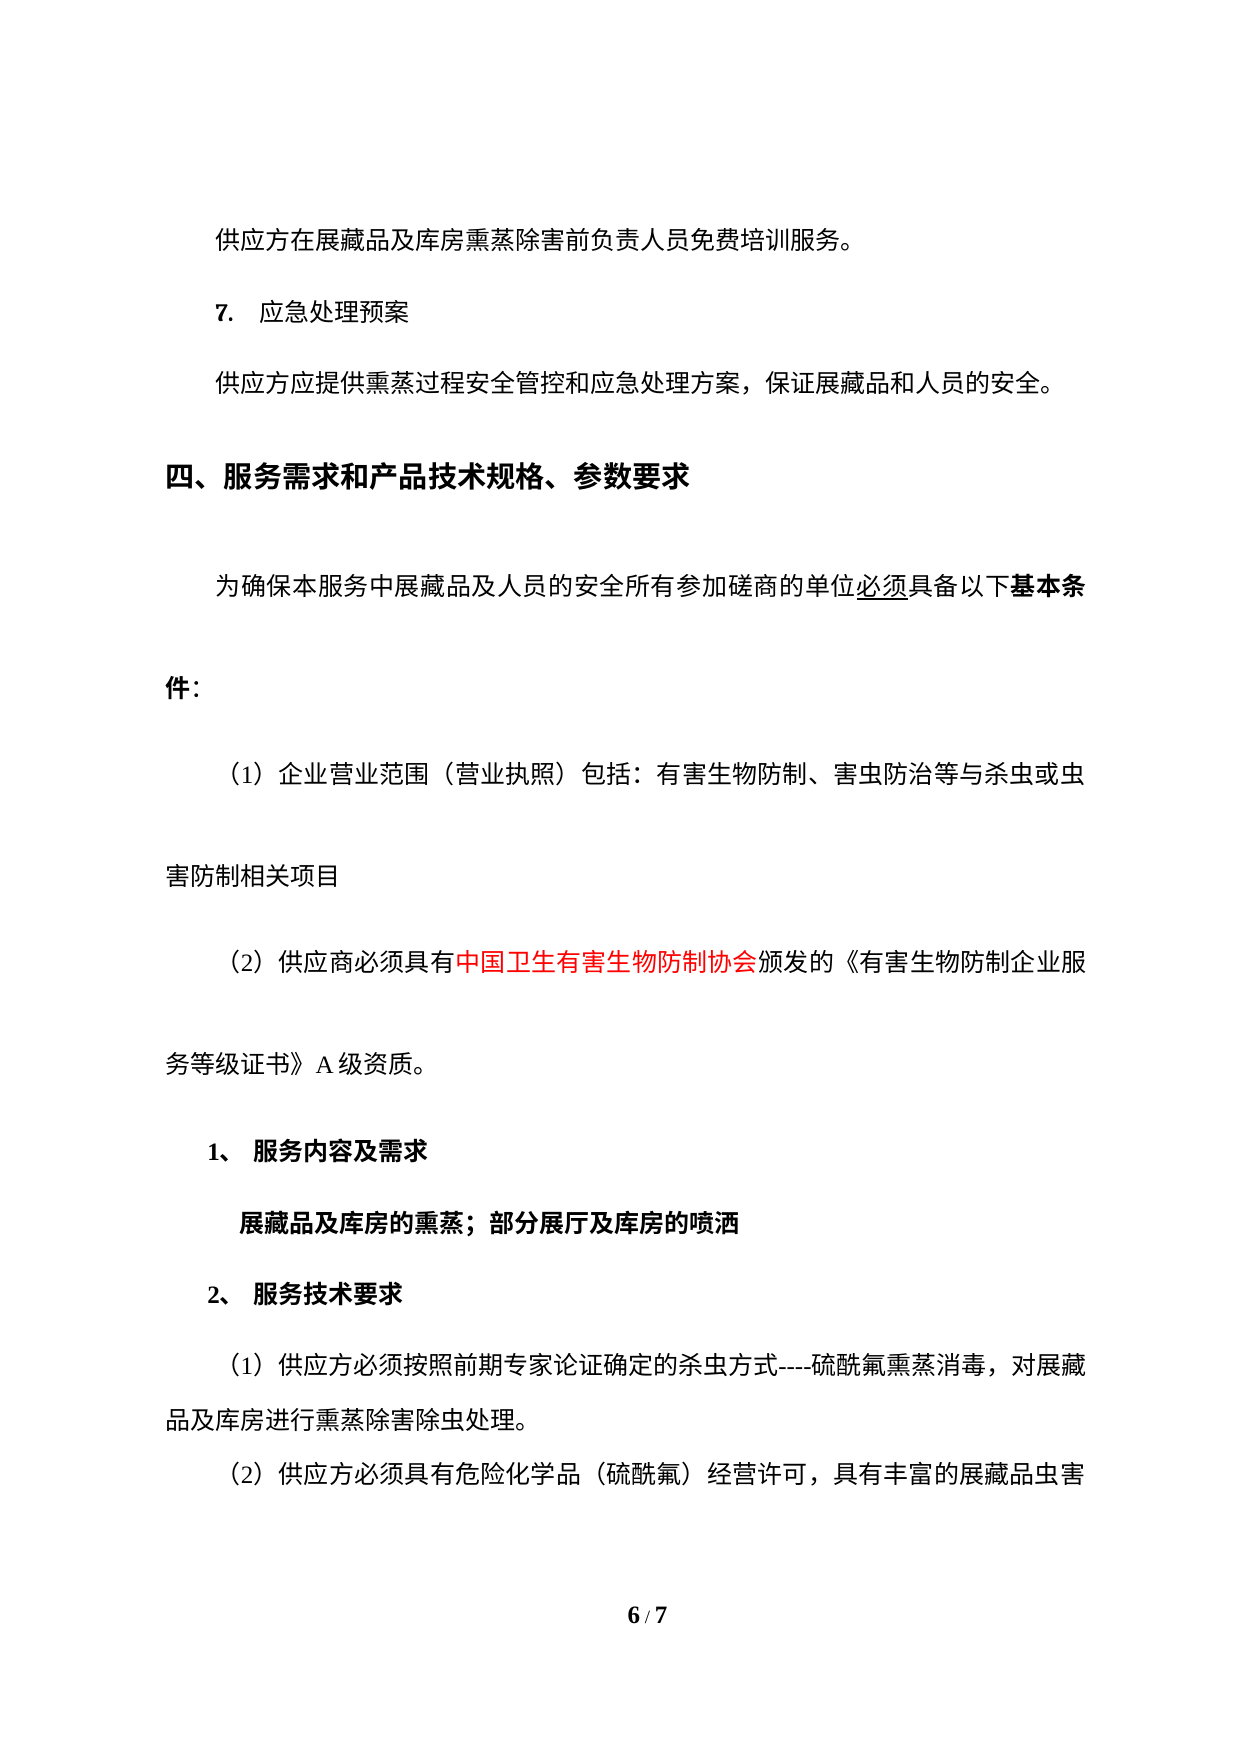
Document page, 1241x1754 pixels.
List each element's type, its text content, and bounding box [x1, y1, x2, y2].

text 为确保本服务中展藏品及人员的安全所有参加磋商的单位必须具备以下基本条件： [165, 551, 1087, 721]
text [165, 1454, 1087, 1491]
text 供应方在展藏品及库房熏蒸除害前负责人员免费培训服务。 [165, 221, 1087, 257]
text （1）企业营业范围（营业执照）包括：有害生物防制、害虫防治等与杀虫或虫害防制相关项目 [165, 739, 1087, 909]
text （1）供应方必须按照前期专家论证确定的杀虫方式----硫酰氟熏蒸消毒，对展藏品及库房进行熏蒸除害除虫处理。 [165, 1346, 1087, 1436]
subtitle 四、服务需求和产品技术规格、参数要求 [165, 453, 1087, 495]
list 服务内容及需求 [207, 1132, 1087, 1168]
list 服务技术要求 [207, 1274, 1087, 1311]
text （2）供应商必须具有中国卫生有害生物防制协会颁发的《有害生物防制企业服务等级证书》A级资质。 [165, 927, 1087, 1097]
subtitle 应急处理预案 [215, 292, 1087, 328]
text 展藏品及库房的熏蒸；部分展厅及库房的喷洒 [239, 1203, 1087, 1239]
text 供应方应提供熏蒸过程安全管控和应急处理方案，保证展藏品和人员的安全。 [165, 363, 1087, 399]
